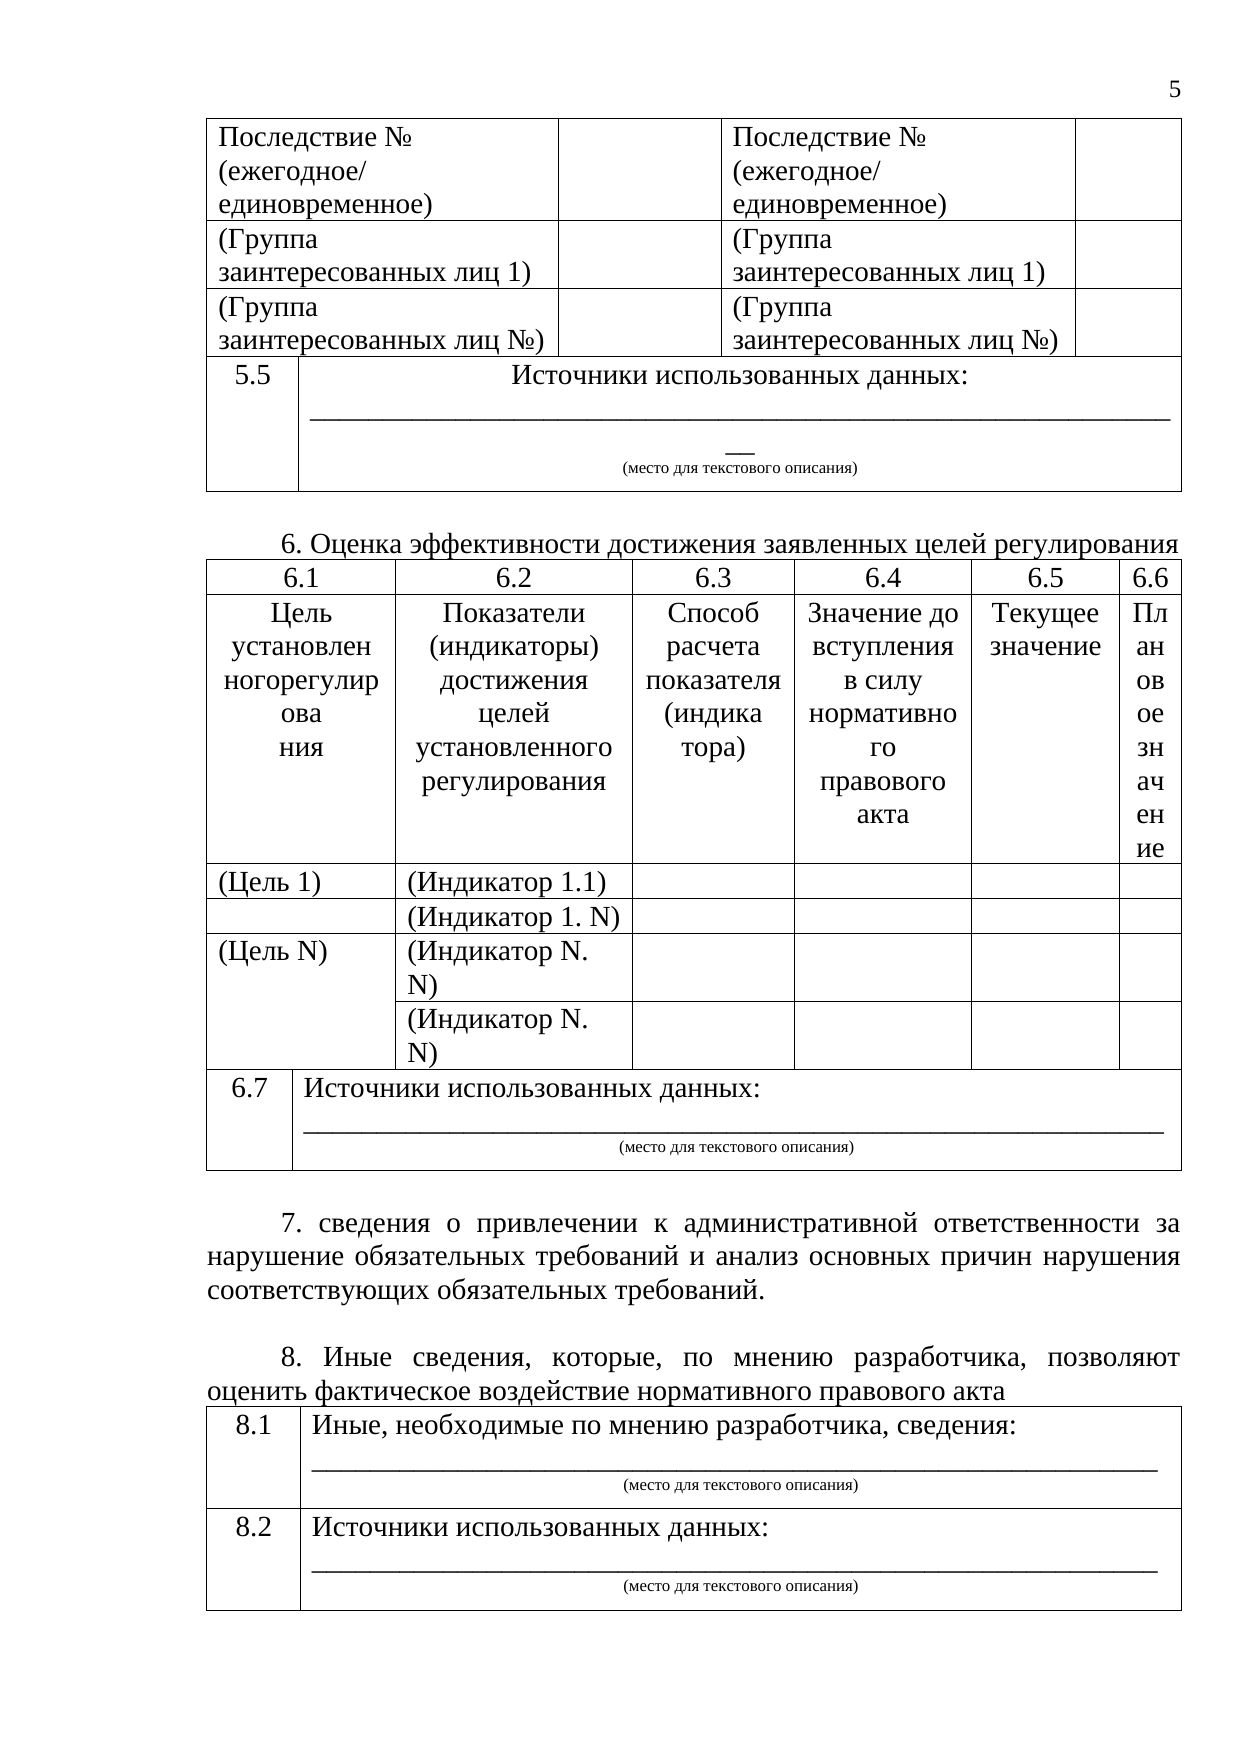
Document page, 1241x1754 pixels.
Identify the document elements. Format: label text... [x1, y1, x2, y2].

table_header Иные, необходимые по мнению разработчика, сведения: __________________________________________________________ (место для текстового описания) [301, 1407, 1181, 1508]
table_cell Последствие № (ежегодное/ единовременное) [722, 119, 1075, 220]
table_header 8.1 [207, 1407, 300, 1508]
table_cell Источники использованных данных: _____________________________________________________________ (место для текстового описания) [299, 357, 1181, 491]
table_cell [795, 934, 971, 1001]
table_cell [559, 221, 721, 288]
table_cell (Группа заинтересованных лиц 1) [207, 221, 558, 288]
table_header 6.4 [795, 560, 971, 594]
table_cell Источники использованных данных: __________________________________________________________ (место для текстового описания) [301, 1509, 1181, 1609]
table_cell [633, 934, 794, 1001]
table_cell (Цель N) [207, 934, 395, 1069]
table_cell [207, 899, 395, 932]
table_cell Плановое значение [1120, 595, 1181, 863]
table_cell [1120, 1002, 1181, 1069]
table_header 6.2 [396, 560, 632, 594]
table_cell Источники использованных данных: ___________________________________________________________ (место для текстового описания) [293, 1070, 1181, 1170]
table_cell [795, 899, 971, 932]
table_header 6.5 [972, 560, 1119, 594]
table_cell [972, 864, 1119, 898]
table_cell [633, 1002, 794, 1069]
table_cell (Индикатор 1.1) [396, 864, 632, 898]
table_cell [972, 899, 1119, 932]
table_header 6.3 [633, 560, 794, 594]
table_cell Цель установлен ногорегулирова ния [207, 595, 395, 863]
text 6. Оценка эффективности достижения заявленных целей регулирования [207, 526, 1181, 559]
table_cell Значение до вступления в силу нормативного правового акта [795, 595, 971, 863]
table_cell 6.7 [207, 1070, 292, 1170]
table_cell [559, 289, 721, 356]
table_cell [972, 934, 1119, 1001]
table_cell [1076, 221, 1181, 288]
table_cell Текущее значение [972, 595, 1119, 863]
table_cell [633, 899, 794, 932]
table_cell (Цель 1) [207, 864, 395, 898]
table_cell [1120, 934, 1181, 1001]
table_cell [1076, 119, 1181, 220]
table_cell [633, 864, 794, 898]
table_cell (Индикатор 1. N) [396, 899, 632, 932]
table_cell [559, 119, 721, 220]
table_header 6.1 [207, 560, 395, 594]
table_cell 5.5 [207, 357, 298, 491]
table_cell Показатели (индикаторы) достижения целей установленного регулирования [396, 595, 632, 863]
table_cell [1120, 864, 1181, 898]
text 7. сведения о привлечении к административной ответственности за нарушение обязательных требований и анализ основных причин нарушения соответствующих обязательных требований. [207, 1205, 1181, 1306]
table_cell [1120, 899, 1181, 932]
table_cell 8.2 [207, 1509, 300, 1609]
table_cell (Группа заинтересованных лиц №) [207, 289, 558, 356]
table_cell [795, 864, 971, 898]
table_cell (Группа заинтересованных лиц №) [722, 289, 1075, 356]
table_cell [795, 1002, 971, 1069]
table_cell [972, 1002, 1119, 1069]
text 8. Иные сведения, которые, по мнению разработчика, позволяют оценить фактическое воздействие нормативного правового акта [207, 1339, 1181, 1406]
table_header 6.6 [1120, 560, 1181, 594]
table_cell Способ расчета показателя (индика тора) [633, 595, 794, 863]
table_cell (Индикатор N. N) [396, 1002, 632, 1069]
table_cell (Группа заинтересованных лиц 1) [722, 221, 1075, 288]
table_cell [1076, 289, 1181, 356]
table_cell Последствие № (ежегодное/ единовременное) [207, 119, 558, 220]
table_cell (Индикатор N. N) [396, 934, 632, 1001]
